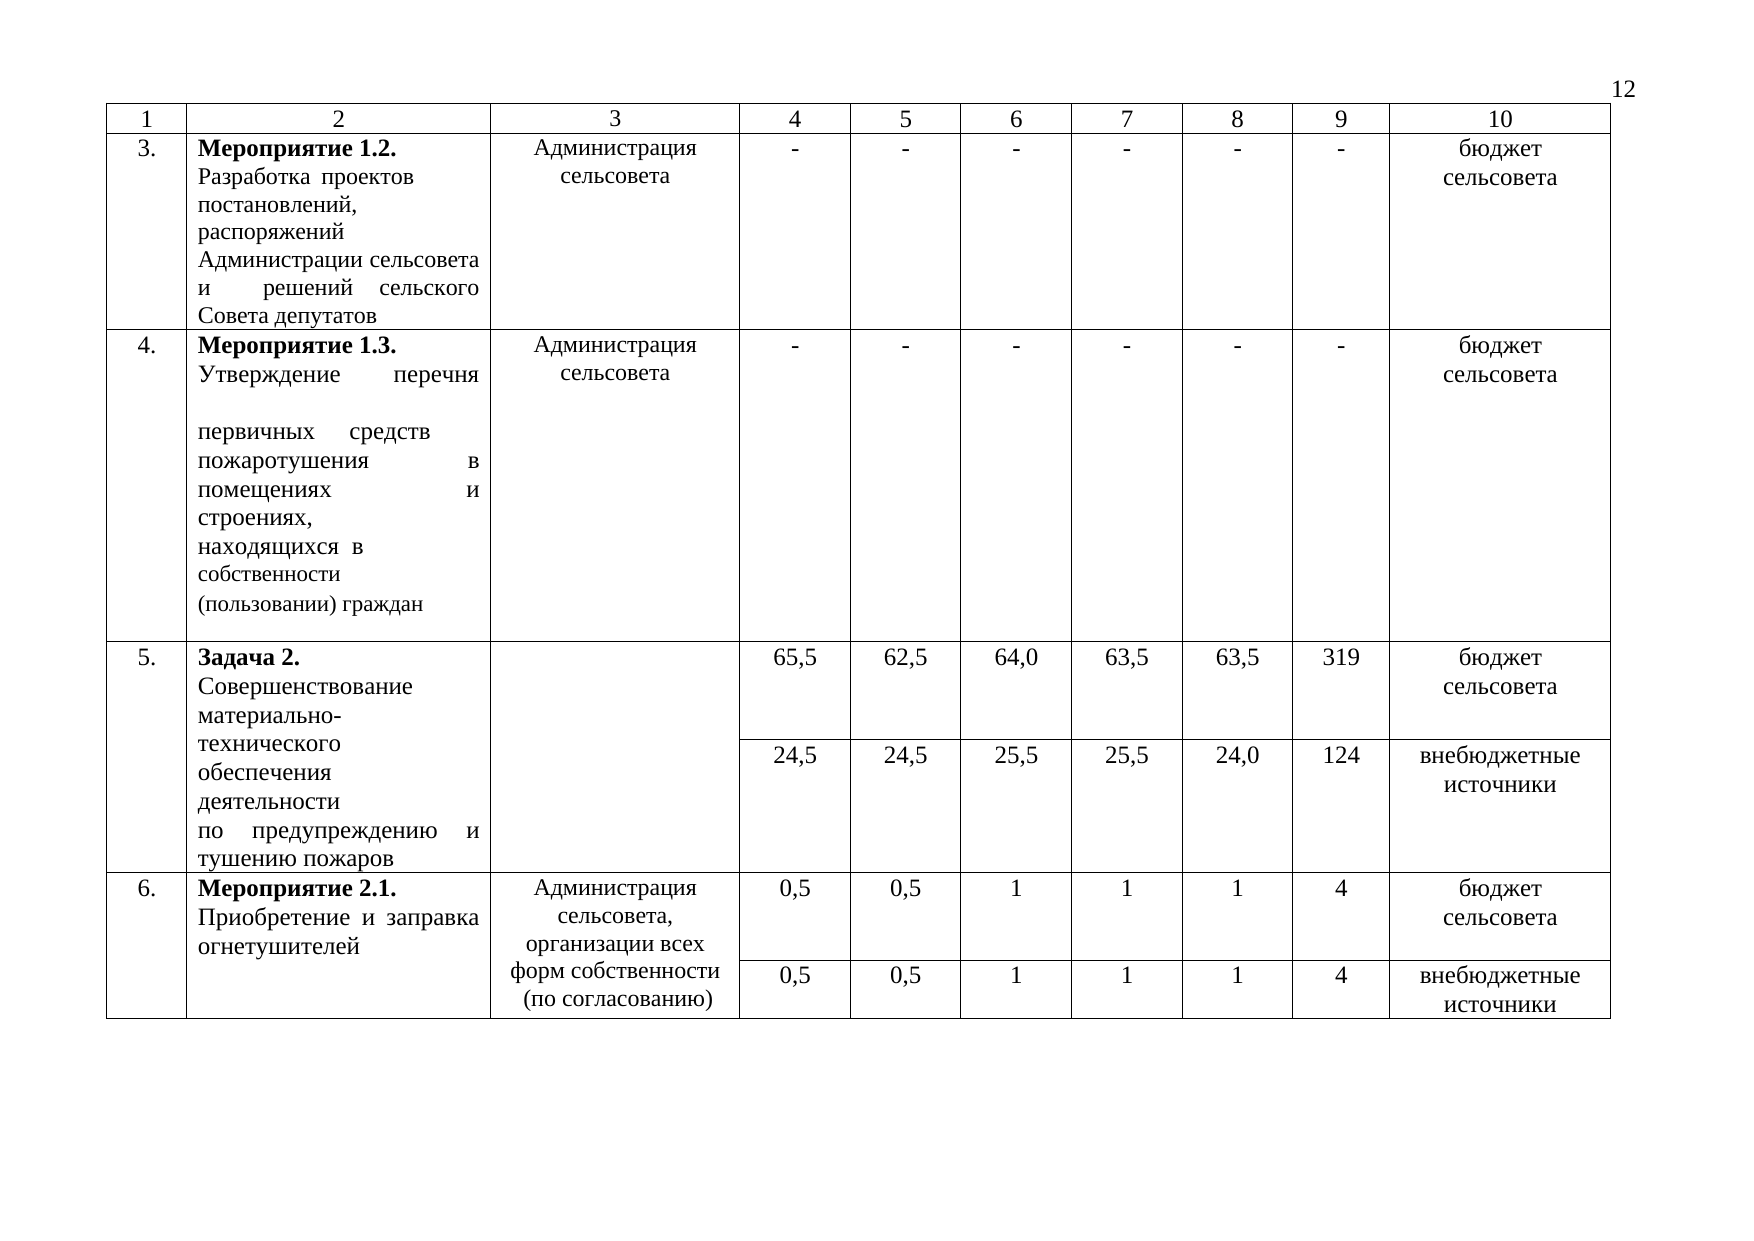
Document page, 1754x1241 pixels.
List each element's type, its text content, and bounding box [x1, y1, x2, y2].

table_cell Администрация сельсовета [491, 134, 739, 329]
table_cell 1 [961, 961, 1071, 1018]
table_cell - [740, 134, 850, 329]
table_cell 1 [1183, 961, 1292, 1018]
table_cell 25,5 [1072, 740, 1182, 872]
table_cell - [740, 330, 850, 641]
table_cell 1 [1072, 961, 1182, 1018]
table_cell - [961, 330, 1071, 641]
table_cell 124 [1293, 740, 1389, 872]
table_cell 2 [187, 104, 490, 132]
table_cell 0,5 [740, 873, 850, 959]
table_cell 7 [1072, 104, 1182, 132]
table_cell 4 [1293, 873, 1389, 959]
table_cell 5. [107, 642, 186, 872]
table_cell 1 [1072, 873, 1182, 959]
table_cell - [1183, 134, 1292, 329]
table_cell 63,5 [1183, 642, 1292, 739]
table_cell [491, 642, 739, 872]
table_cell 3. [107, 134, 186, 329]
table_cell 4 [740, 104, 850, 132]
table_cell 6 [961, 104, 1071, 132]
table_cell - [961, 134, 1071, 329]
table_cell Мероприятие 1.3. Утверждение перечня первичных средств пожаротушения в помещениях и строениях, находящихся в собственности (пользовании) граждан [187, 330, 490, 641]
table_cell - [1293, 134, 1389, 329]
table_cell 4 [1293, 961, 1389, 1018]
table_cell 63,5 [1072, 642, 1182, 739]
table_cell - [851, 330, 960, 641]
table_cell 24,0 [1183, 740, 1292, 872]
table_cell 1 [107, 104, 186, 132]
table_cell 1 [961, 873, 1071, 959]
table_cell 64,0 [961, 642, 1071, 739]
table_cell - [851, 134, 960, 329]
table_cell внебюджетные источники [1390, 740, 1610, 872]
table_cell 0,5 [851, 961, 960, 1018]
table_cell 319 [1293, 642, 1389, 739]
table_cell - [1183, 330, 1292, 641]
table_cell 6. [107, 873, 186, 1018]
table_cell Мероприятие 1.2. Разработка проектов постановлений, распоряжений Администрации сельсовета и решений сельского Совета депутатов [187, 134, 490, 329]
table_cell внебюджетные источники [1390, 961, 1610, 1018]
table_cell 5 [851, 104, 960, 132]
table_cell Администрация сельсовета [491, 330, 739, 641]
table_cell бюджет сельсовета [1390, 873, 1610, 959]
table_cell - [1293, 330, 1389, 641]
table_cell 65,5 [740, 642, 850, 739]
table_cell 9 [1293, 104, 1389, 132]
table_cell 62,5 [851, 642, 960, 739]
table_cell Задача 2. Совершенствование материально-технического обеспечения деятельности по предупреждению и тушению пожаров [187, 642, 490, 872]
table_cell 1 [1183, 873, 1292, 959]
table_cell бюджет сельсовета [1390, 134, 1610, 329]
table_cell 0,5 [851, 873, 960, 959]
table_cell 24,5 [851, 740, 960, 872]
table_cell 24,5 [740, 740, 850, 872]
table_cell 10 [1390, 104, 1610, 132]
table_cell 4. [107, 330, 186, 641]
table_cell Мероприятие 2.1. Приобретение и заправка огнетушителей [187, 873, 490, 1018]
table_cell бюджет сельсовета [1390, 330, 1610, 641]
table_cell 25,5 [961, 740, 1071, 872]
table_cell 0,5 [740, 961, 850, 1018]
table_cell 3 [491, 104, 739, 132]
table_cell 8 [1183, 104, 1292, 132]
table_cell - [1072, 134, 1182, 329]
table_cell - [1072, 330, 1182, 641]
table_cell бюджет сельсовета [1390, 642, 1610, 739]
table_cell Администрация сельсовета, организации всех форм собственности (по согласованию) [491, 873, 739, 1018]
